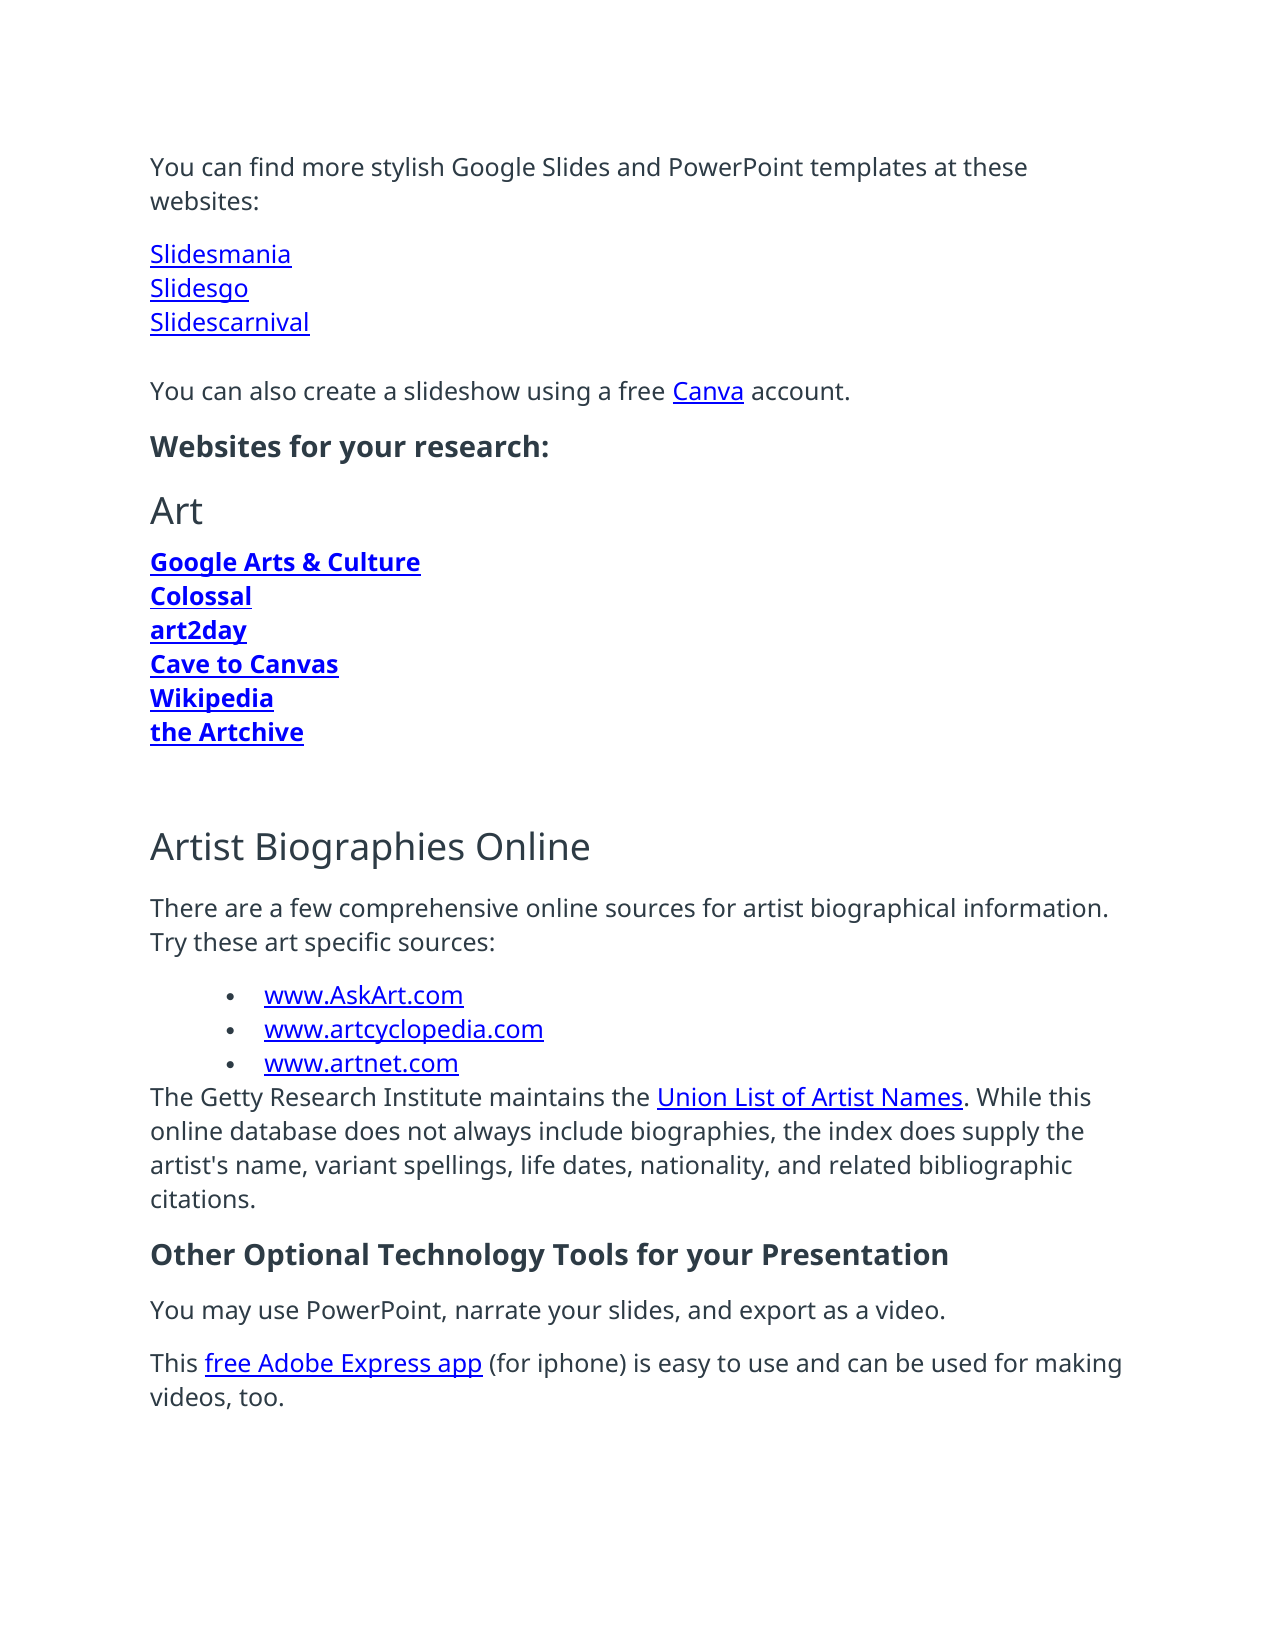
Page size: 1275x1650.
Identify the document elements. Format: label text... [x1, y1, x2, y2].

text Art [150, 484, 1125, 535]
text Other Optional Technology Tools for your Presentation [150, 1234, 1125, 1274]
list www.artnet.com [227, 1046, 1125, 1079]
text Colossal [150, 579, 1125, 613]
text Websites for your research: [150, 426, 1125, 466]
text Cave to Canvas [150, 647, 1125, 681]
text The Getty Research Institute maintains the Union List of Artist Names. While this online database does not always include biographies, the index does supply the artist's name, variant spellings, life dates, nationality, and related bibliographic citations. [150, 1079, 1125, 1216]
list www.artcyclopedia.com [227, 1011, 1125, 1046]
text Google Arts & Culture [150, 545, 1125, 579]
text Artist Biographies Online [150, 821, 1125, 872]
text Slidescarnival [150, 305, 1125, 339]
text Wikipedia [150, 681, 1125, 715]
list www.AskArt.com [227, 977, 1125, 1011]
text You can also create a slideshow using a free Canva account. [150, 373, 1125, 407]
text art2day [150, 613, 1125, 647]
text You can find more stylish Google Slides and PowerPoint templates at these websites: [150, 150, 1125, 218]
text There are a few comprehensive online sources for artist biographical information. Try these art specific sources: [150, 891, 1125, 959]
text Slidesgo [150, 271, 1125, 305]
text This free Adobe Express app (for iphone) is easy to use and can be used for making videos, too. [150, 1346, 1125, 1414]
text Slidesmania [150, 237, 1125, 271]
text You may use PowerPoint, narrate your slides, and export as a video. [150, 1293, 1125, 1327]
text the Artchive [150, 715, 1125, 749]
